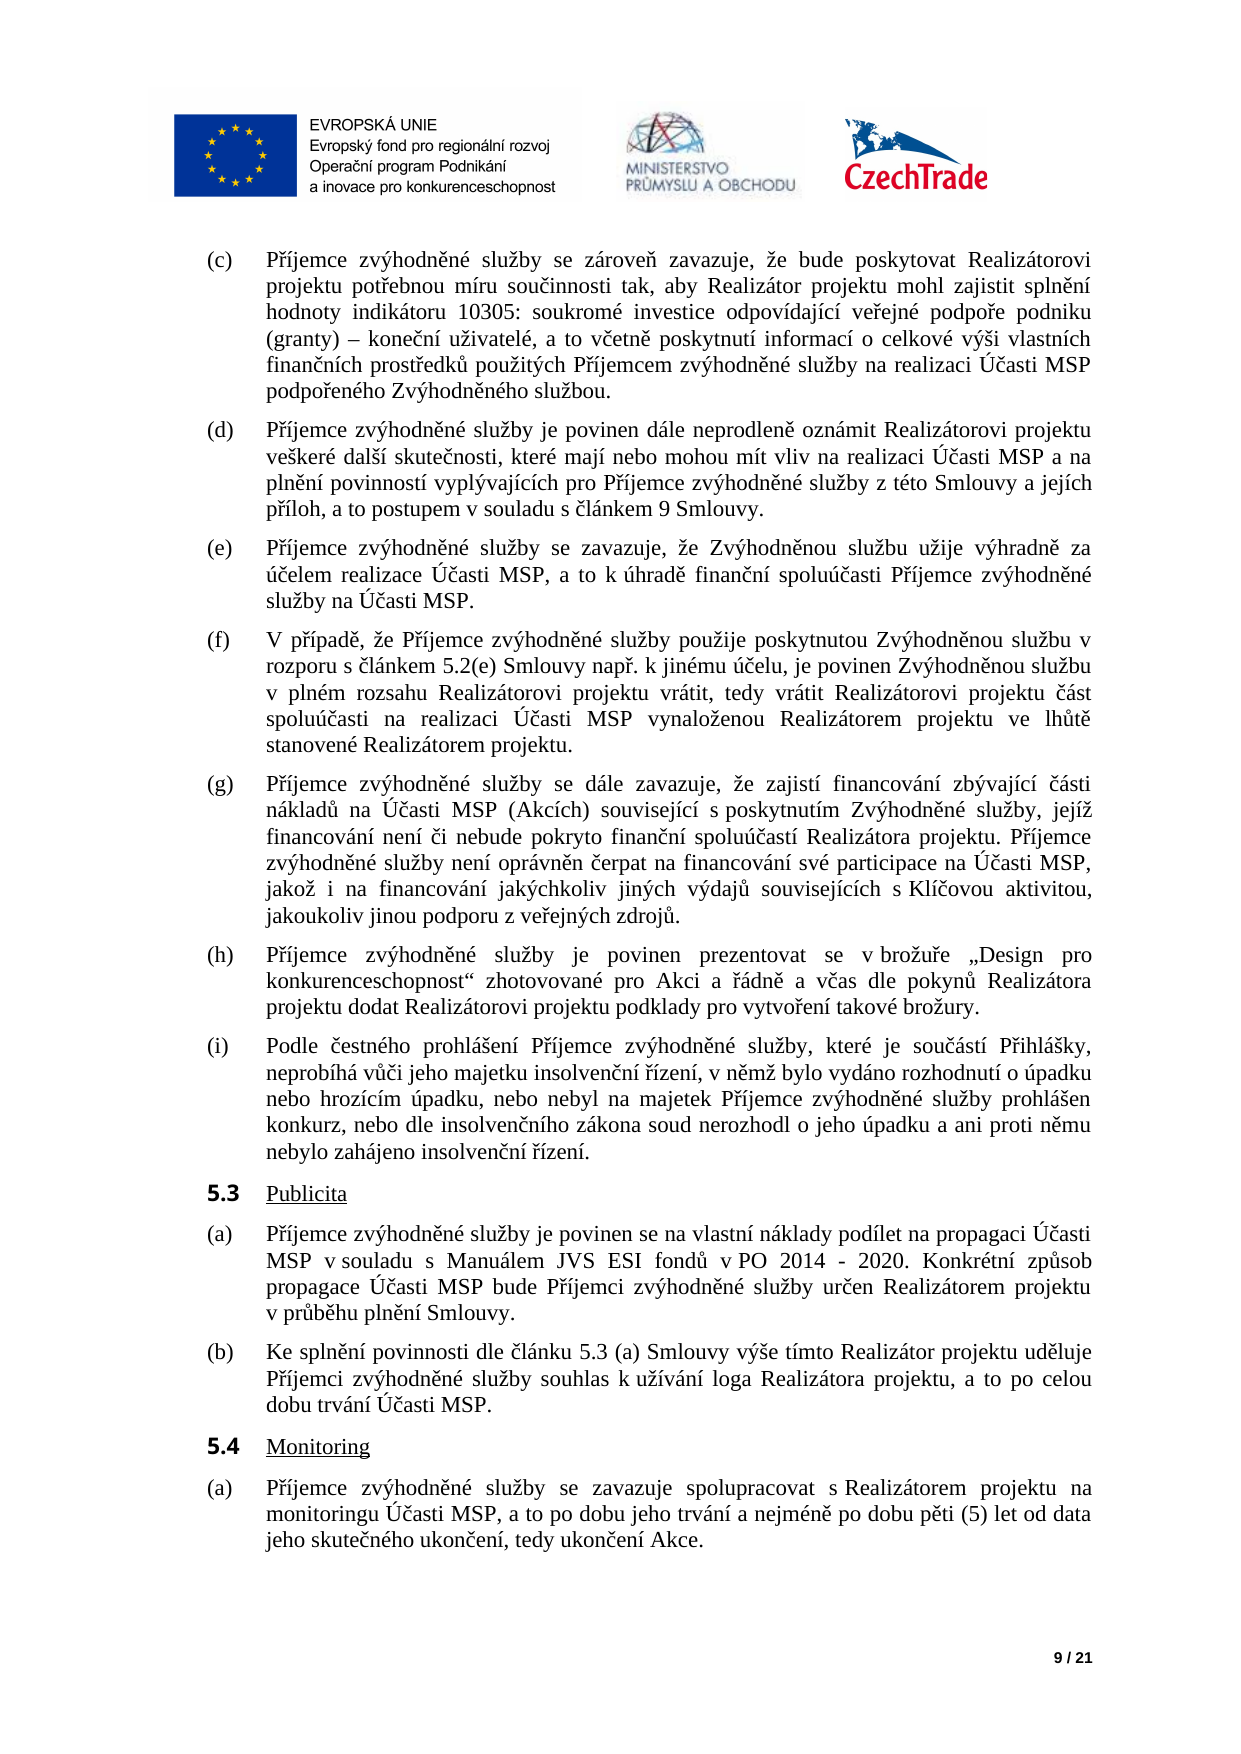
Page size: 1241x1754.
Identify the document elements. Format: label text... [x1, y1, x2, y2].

text Podle čestného prohlášení Příjemce zvýhodněné služby, které je součástí Přihlášky, neprobíhá vůči jeho majetku insolvenční řízení, v němž bylo vydáno rozhodnutí o úpadku nebo hrozícím úpadku, nebo nebyl na majetek Příjemce zvýhodněné služby prohlášen konkurz, nebo dle insolvenčního zákona soud nerozhodl o jeho úpadku a ani proti němu nebylo zahájeno insolvenční řízení. [207, 1032, 1092, 1164]
picture [616, 101, 805, 202]
text Příjemce zvýhodněné služby se zavazuje spolupracovat s Realizátorem projektu na monitoringu Účasti MSP, a to po dobu jeho trvání a nejméně po dobu pěti (5) let od data jeho skutečného ukončení, tedy ukončení Akce. [207, 1473, 1092, 1553]
text V případě, že Příjemce zvýhodněné služby použije poskytnutou Zvýhodněnou službu v rozporu s článkem 5.2(e) Smlouvy např. k jinému účelu, je povinen Zvýhodněnou službu v plném rozsahu Realizátorovi projektu vrátit, tedy vrátit Realizátorovi projektu část spoluúčasti na realizaci Účasti MSP vynaloženou Realizátorem projektu ve lhůtě stanovené Realizátorem projektu. [207, 626, 1092, 758]
text Příjemce zvýhodněné služby je povinen se na vlastní náklady podílet na propagaci Účasti MSP v souladu s Manuálem JVS ESI fondů v PO 2014 - 2020. Konkrétní způsob propagace Účasti MSP bude Příjemci zvýhodněné služby určen Realizátorem projektu v průběhu plnění Smlouvy. [207, 1220, 1092, 1326]
picture [845, 107, 988, 202]
picture [147, 87, 583, 202]
text Publicita [207, 1177, 1092, 1208]
text Monitoring [207, 1430, 1092, 1461]
text Příjemce zvýhodněné služby se zavazuje, že Zvýhodněnou službu užije výhradně za účelem realizace Účasti MSP, a to k úhradě finanční spoluúčasti Příjemce zvýhodněné služby na Účasti MSP. [207, 534, 1092, 613]
text Příjemce zvýhodněné služby se zároveň zavazuje, že bude poskytovat Realizátorovi projektu potřebnou míru součinnosti tak, aby Realizátor projektu mohl zajistit splnění hodnoty indikátoru 10305: soukromé investice odpovídající veřejné podpoře podniku (granty) – koneční uživatelé, a to včetně poskytnutí informací o celkové výši vlastních finančních prostředků použitých Příjemcem zvýhodněné služby na realizaci Účasti MSP podpořeného Zvýhodněného službou. [207, 246, 1092, 404]
text Příjemce zvýhodněné služby se dále zavazuje, že zajistí financování zbývající části nákladů na Účasti MSP (Akcích) související s poskytnutím Zvýhodněné služby, jejíž financování není či nebude pokryto finanční spoluúčastí Realizátora projektu. Příjemce zvýhodněné služby není oprávněn čerpat na financování své participace na Účasti MSP, jakož i na financování jakýchkoliv jiných výdajů souvisejících s Klíčovou aktivitou, jakoukoliv jinou podporu z veřejných zdrojů. [207, 770, 1092, 928]
text Ke splnění povinnosti dle článku 5.3 (a) Smlouvy výše tímto Realizátor projektu uděluje Příjemci zvýhodněné služby souhlas k užívání loga Realizátora projektu, a to po celou dobu trvání Účasti MSP. [207, 1338, 1092, 1417]
text Příjemce zvýhodněné služby je povinen dále neprodleně oznámit Realizátorovi projektu veškeré další skutečnosti, které mají nebo mohou mít vliv na realizaci Účasti MSP a na plnění povinností vyplývajících pro Příjemce zvýhodněné služby z této Smlouvy a jejích příloh, a to postupem v souladu s článkem 9 Smlouvy. [207, 416, 1092, 522]
text Příjemce zvýhodněné služby je povinen prezentovat se v brožuře „Design pro konkurenceschopnost“ zhotovované pro Akci a řádně a včas dle pokynů Realizátora projektu dodat Realizátorovi projektu podklady pro vytvoření takové brožury. [207, 941, 1092, 1020]
